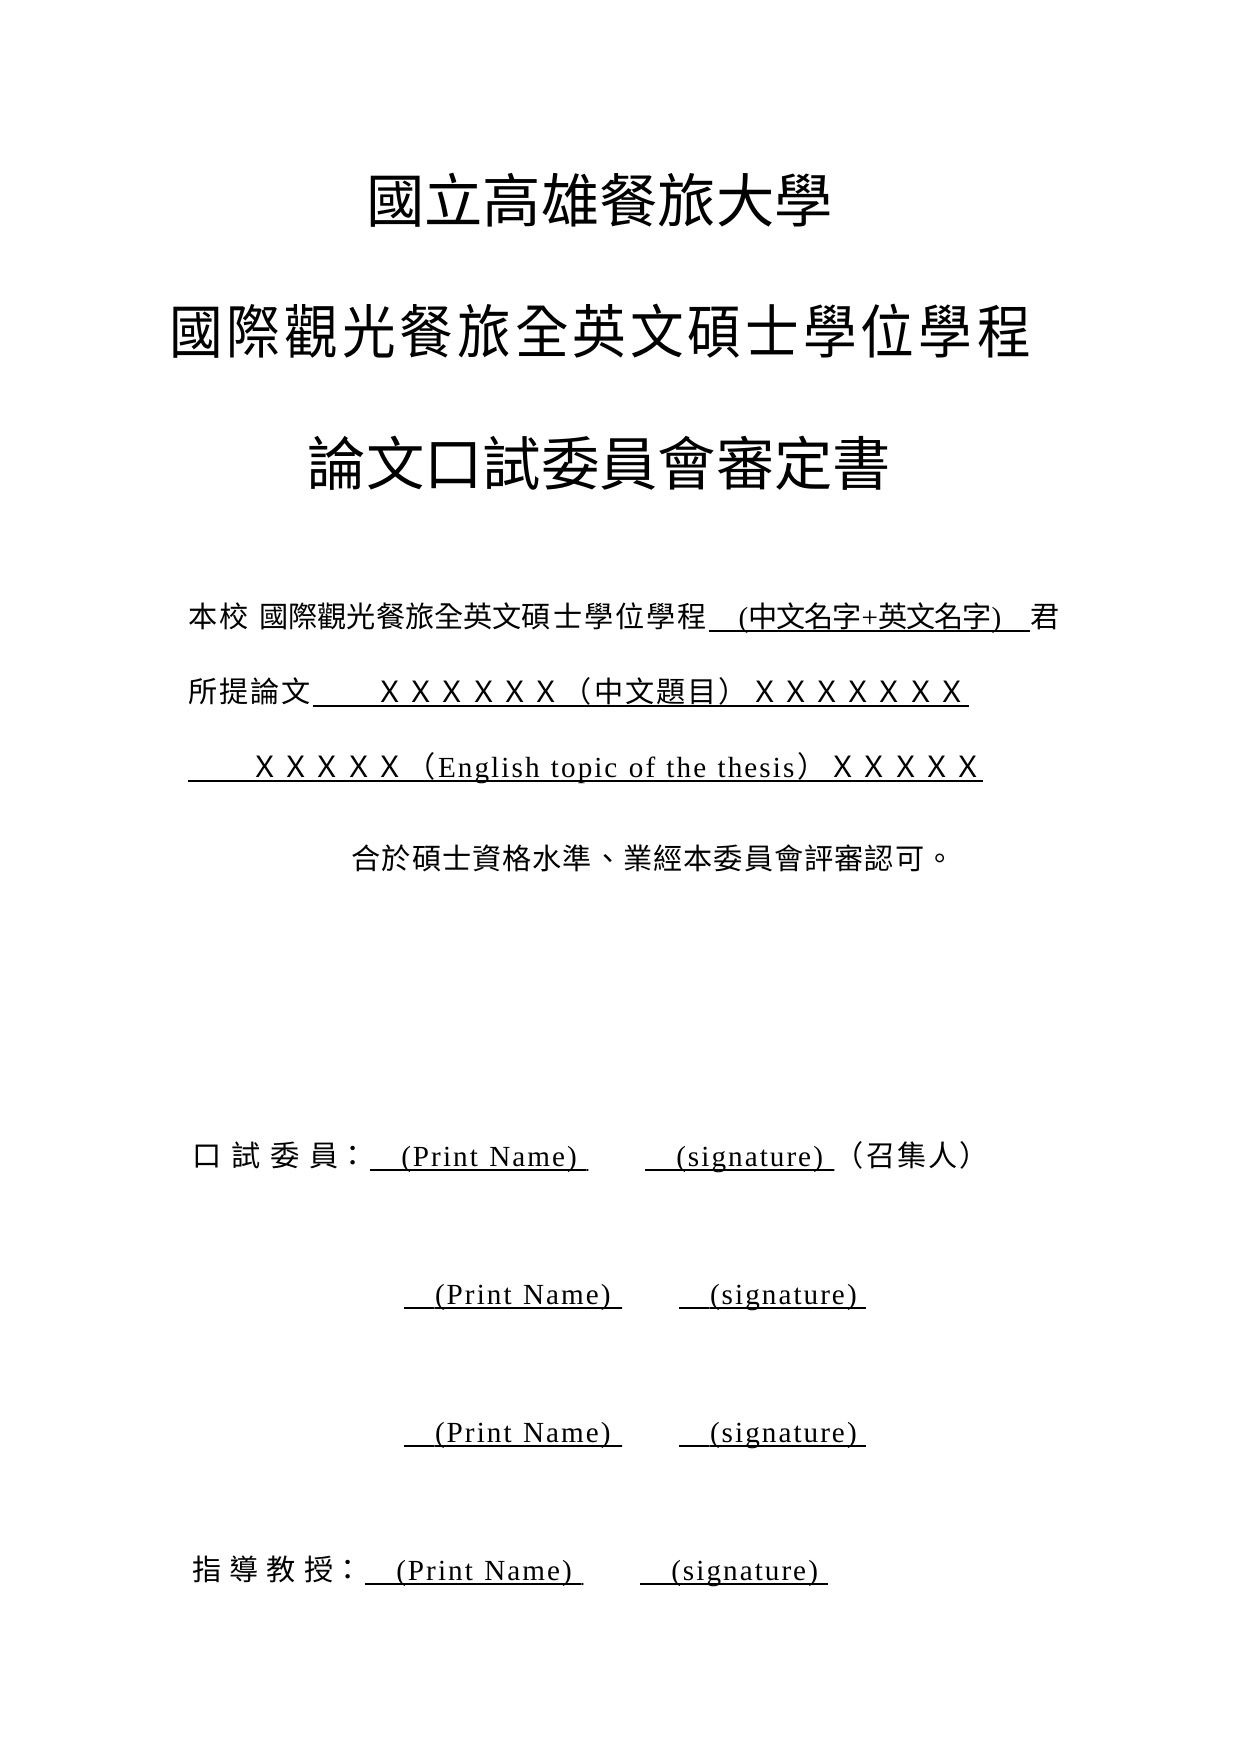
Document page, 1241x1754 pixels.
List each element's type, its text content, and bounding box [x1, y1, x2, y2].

text 國立高雄餐旅大學 [118, 127, 1061, 239]
text 論文口試委員會審定書 [118, 389, 1061, 502]
text 國際觀光餐旅全英文碩士學位學程 [118, 258, 1061, 371]
text 合於碩士資格水準、業經本委員會評審認可。 [118, 836, 1122, 878]
text 所提論文 ＸＸＸＸＸＸ（中文題目）ＸＸＸＸＸＸＸ [118, 652, 1176, 727]
text ＸＸＸＸＸ（English topic of the thesis）ＸＸＸＸＸ [118, 727, 1176, 802]
text 口試委員： (Print Name) (signature) （召集人） [193, 1116, 1122, 1191]
text 指 導 教 授： (Print Name) (signature) [118, 1530, 1122, 1605]
text 本校 國際觀光餐旅全英文碩士學位學程 (中文名字+英文名字) 君 [118, 577, 1176, 652]
text (Print Name) (signature) [387, 1254, 1122, 1329]
text (Print Name) (signature) [387, 1392, 1122, 1467]
